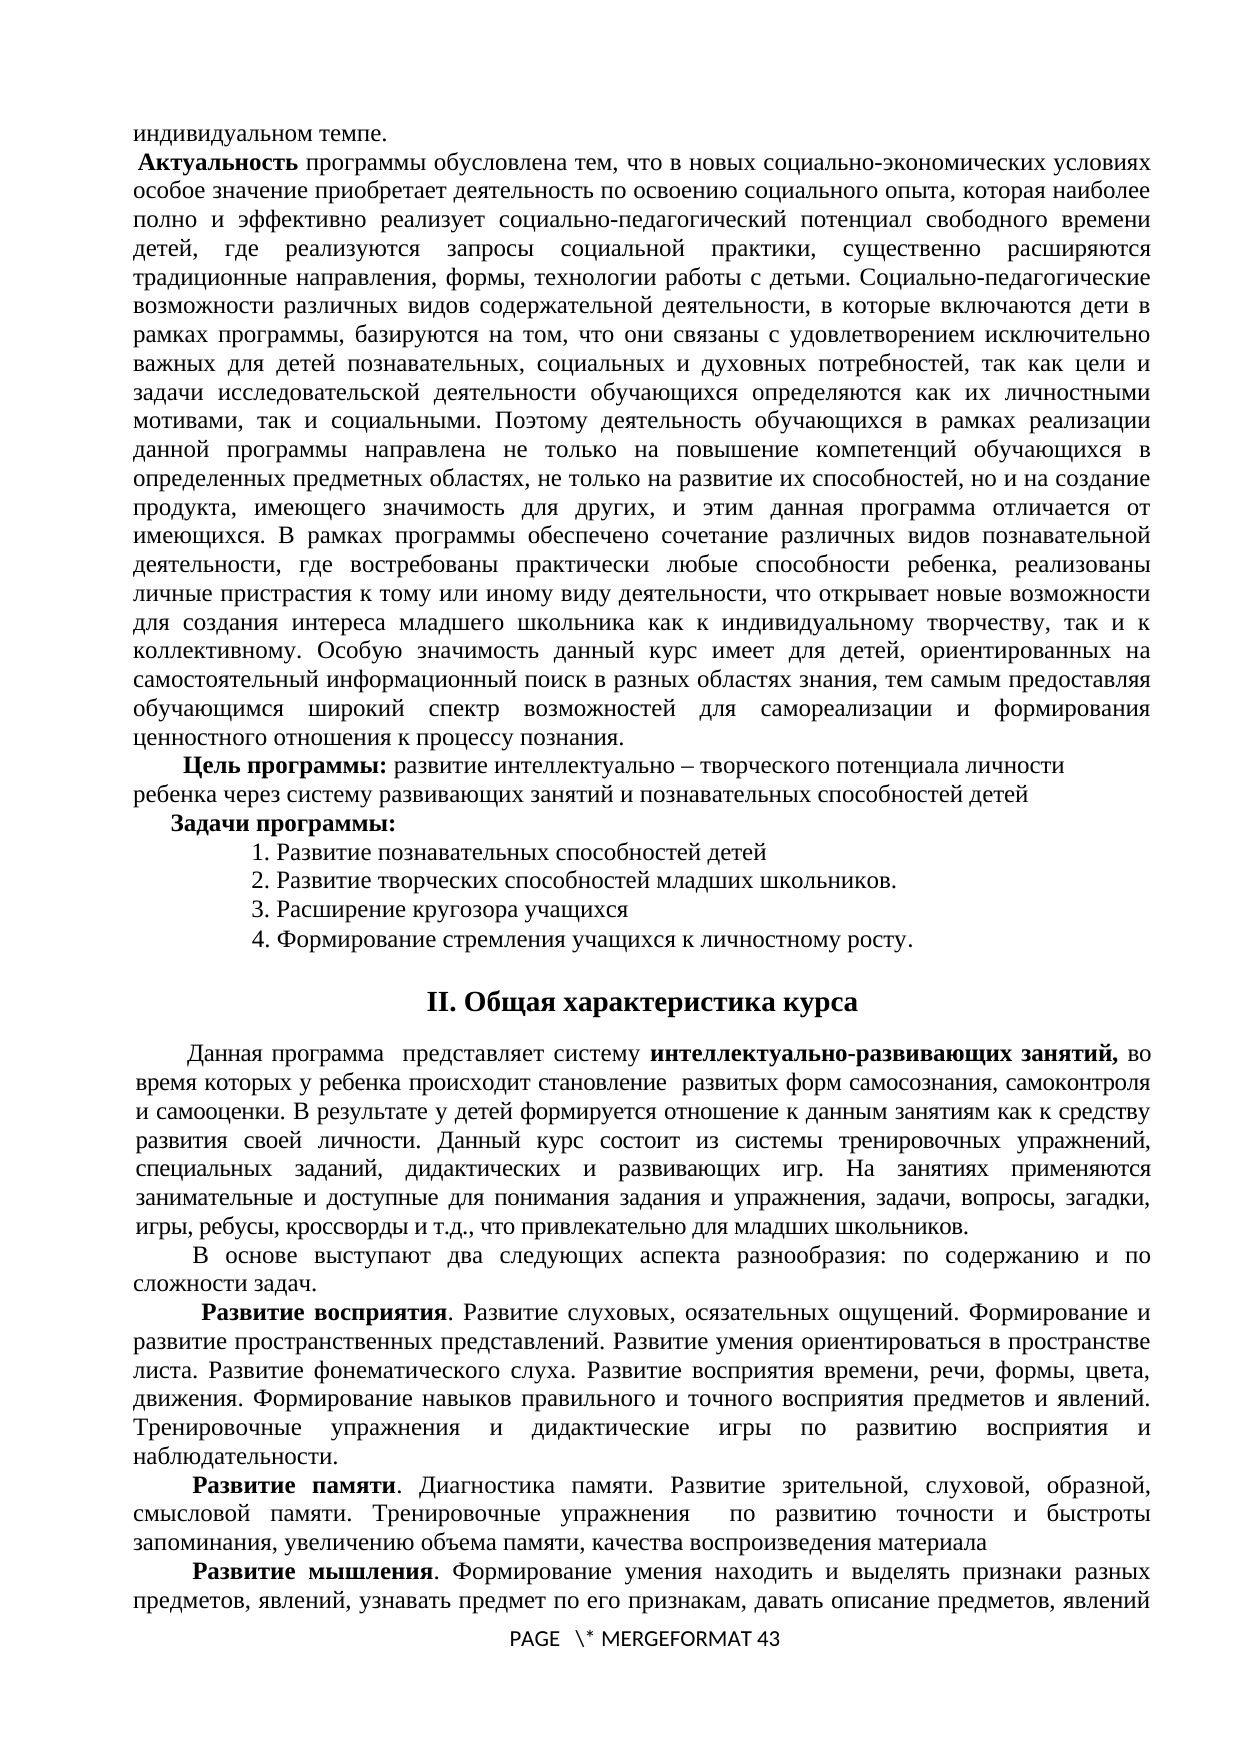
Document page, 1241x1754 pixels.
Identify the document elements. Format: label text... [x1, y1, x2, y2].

text Задачи программы: [133, 808, 1152, 837]
text Развитие памяти. Диагностика памяти. Развитие зрительной, слуховой, образной, смысловой памяти. Тренировочные упражнения по развитию точности и быстроты запоминания, увеличению объема памяти, качества воспроизведения материала [133, 1470, 1152, 1556]
text II. Общая характеристика курса [133, 984, 1152, 1018]
text 2. Развитие творческих способностей младших школьников. [133, 866, 1152, 894]
text Актуальность программы обусловлена тем, что в новых социально-экономических условиях особое значение приобретает деятельность по освоению социального опыта, которая наиболее полно и эффективно реализует социально-педагогический потенциал свободного времени детей, где реализуются запросы социальной практики, существенно расширяются традиционные направления, формы, технологии работы с детьми. Социально-педагогические возможности различных видов содержательной деятельности, в которые включаются дети в рамках программы, базируются на том, что они связаны с удовлетворением исключительно важных для детей познавательных, социальных и духовных потребностей, так как цели и задачи исследовательской деятельности обучающихся определяются как их личностными мотивами, так и социальными. Поэтому деятельность обучающихся в рамках реализации данной программы направлена не только на повышение компетенций обучающихся в определенных предметных областях, не только на развитие их способностей, но и на создание продукта, имеющего значимость для других, и этим данная программа отличается от имеющихся. В рамках программы обеспечено сочетание различных видов познавательной деятельности, где востребованы практически любые способности ребенка, реализованы личные пристрастия к тому или иному виду деятельности, что открывает новые возможности для создания интереса младшего школьника как к индивидуальному творчеству, так и к коллективному. Особую значимость данный курс имеет для детей, ориентированных на самостоятельный информационный поиск в разных областях знания, тем самым предоставляя обучающимся широкий спектр возможностей для самореализации и формирования ценностного отношения к процессу познания. [133, 147, 1152, 751]
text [133, 1556, 1152, 1613]
text 3. Расширение кругозора учащихся [133, 894, 1152, 923]
text 4. Формирование стремления учащихся к личностному росту. [133, 923, 1152, 954]
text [133, 118, 1152, 147]
text Данная программа представляет систему интеллектуально-развивающих занятий, во время которых у ребенка происходит становление развитых форм самосознания, самоконтроля и самооценки. В результате у детей формируется отношение к данным занятиям как к средству развития своей личности. Данный курс состоит из системы тренировочных упражнений, специальных заданий, дидактических и развивающих игр. На занятиях применяются занимательные и доступные для понимания задания и упражнения, задачи, вопросы, загадки, игры, ребусы, кроссворды и т.д., что привлекательно для младших школьников. [135, 1038, 1152, 1240]
text Цель программы: развитие интеллектуально – творческого потенциала личности ребенка через систему развивающих занятий и познавательных способностей детей [133, 751, 1152, 808]
text 1. Развитие познавательных способностей детей [133, 837, 1152, 866]
text В основе выступают два следующих аспекта разнообразия: по содержанию и по сложности задач. [133, 1240, 1152, 1297]
text Развитие восприятия. Развитие слуховых, осязательных ощущений. Формирование и развитие пространственных представлений. Развитие умения ориентироваться в пространстве листа. Развитие фонематического слуха. Развитие восприятия времени, речи, формы, цвета, движения. Формирование навыков правильного и точного восприятия предметов и явлений. Тренировочные упражнения и дидактические игры по развитию восприятия и наблюдательности. [133, 1297, 1152, 1470]
